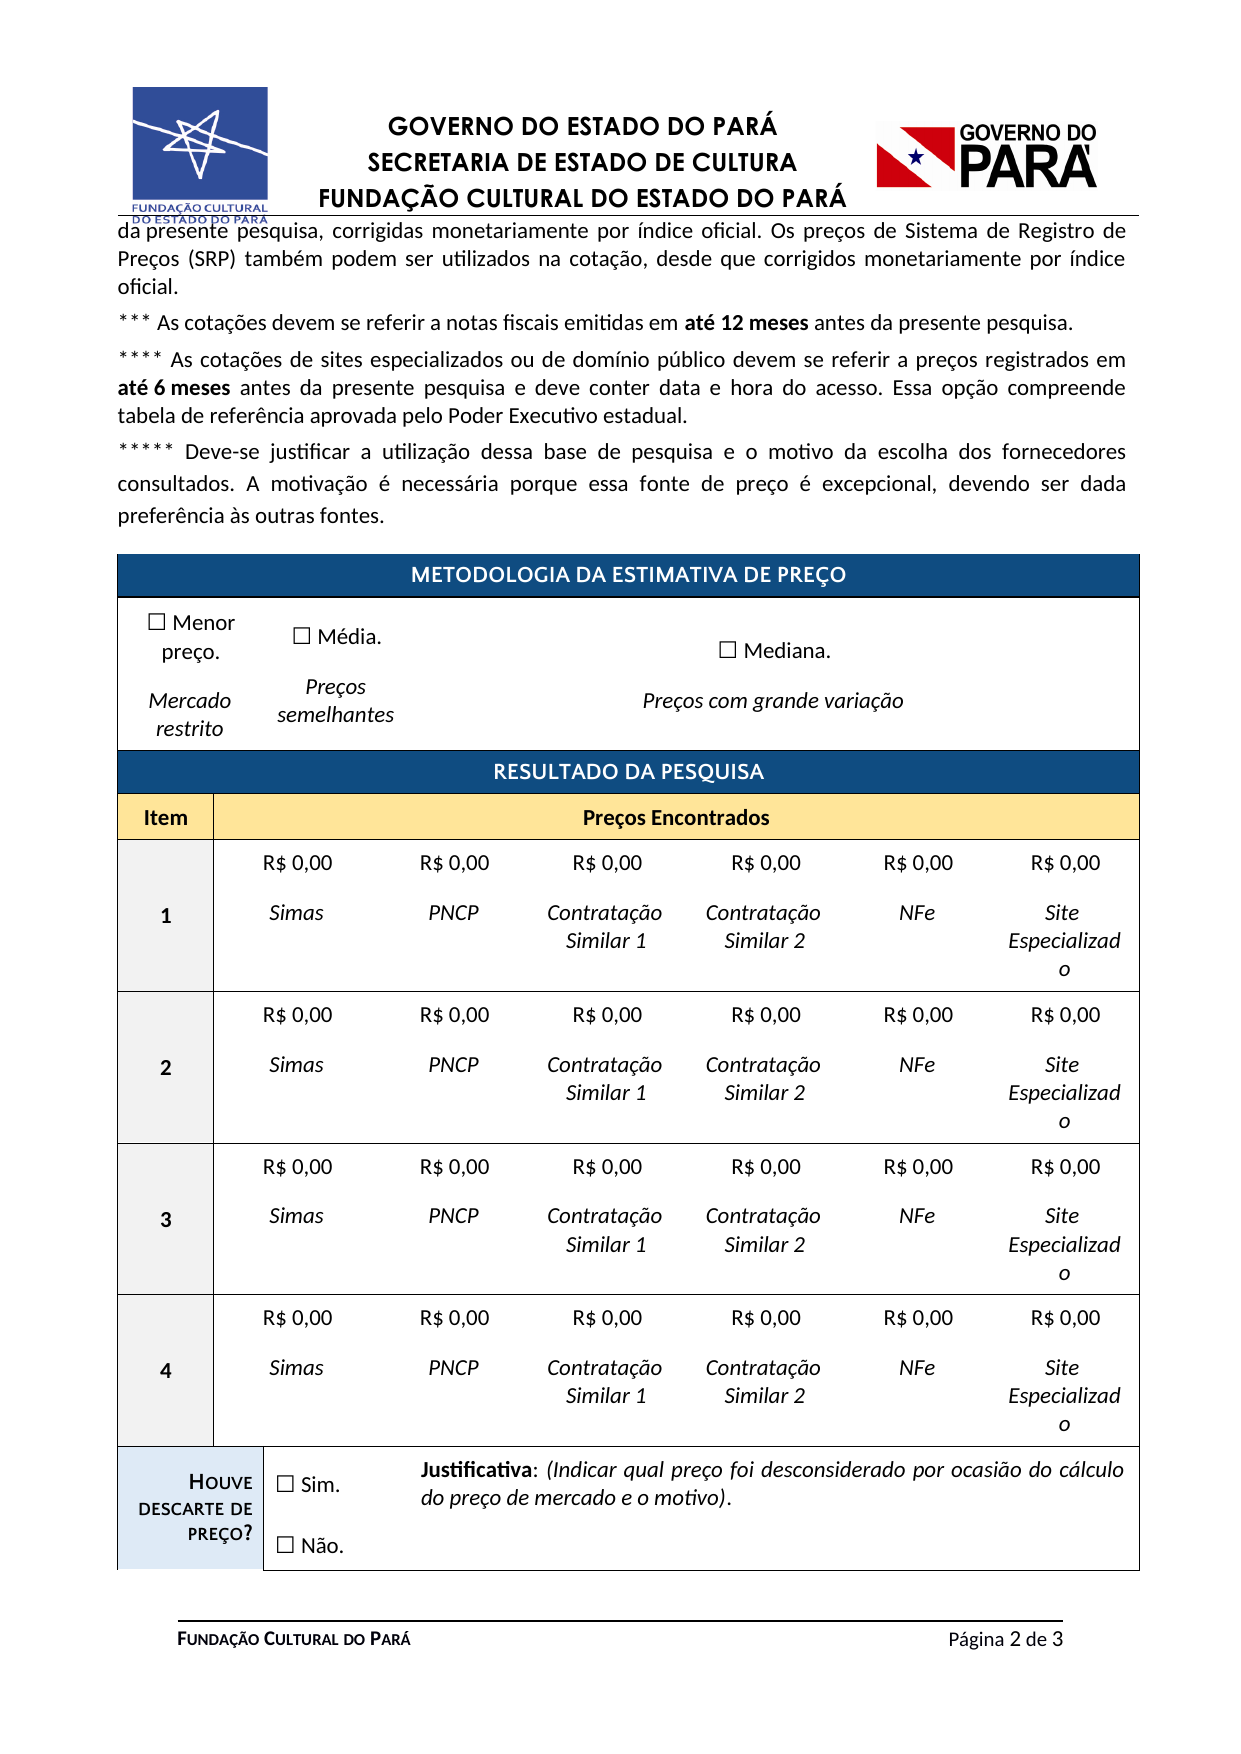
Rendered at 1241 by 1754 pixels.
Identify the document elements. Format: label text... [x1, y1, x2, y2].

table_cell R$ 0,00 [381, 840, 528, 897]
table_cell ☐ Sim. [264, 1447, 409, 1519]
table_cell R$ 0,00 [528, 1144, 687, 1201]
table_cell R$ 0,00 [528, 840, 687, 897]
table_cell R$ 0,00 [687, 1144, 844, 1201]
table_cell Site Especializado [992, 1201, 1139, 1294]
table_cell ☐ Não. [264, 1520, 1139, 1569]
table_cell Item [118, 794, 213, 839]
table_cell NFe [845, 897, 992, 991]
table_cell R$ 0,00 [992, 840, 1139, 897]
table_cell Site Especializado [992, 1352, 1139, 1446]
table_cell ☐ Média. Preços semelhantes [264, 598, 409, 750]
table_cell R$ 0,00 [214, 1144, 381, 1201]
table_cell Houve descarte de preço? [118, 1447, 263, 1569]
table_cell Contratação Similar 1 [528, 1201, 687, 1294]
table_cell R$ 0,00 [845, 840, 992, 897]
table_cell R$ 0,00 [687, 1295, 844, 1352]
table_cell 2 [118, 992, 213, 1142]
table_cell R$ 0,00 [214, 840, 381, 897]
table_cell 1 [118, 840, 213, 991]
picture [875, 121, 1098, 191]
table_cell R$ 0,00 [845, 1144, 992, 1201]
table_cell 3 [118, 1144, 213, 1294]
table_cell Contratação Similar 1 [528, 1049, 687, 1142]
table_cell Contratação Similar 1 [528, 897, 687, 991]
table_cell METODOLOGIA DA ESTIMATIVA DE PREÇO [118, 554, 1139, 596]
table_cell Site Especializado [992, 897, 1139, 991]
table_cell R$ 0,00 [381, 1144, 528, 1201]
table_cell R$ 0,00 [845, 1295, 992, 1352]
table_cell Contratação Similar 1 [528, 1352, 687, 1446]
table_cell R$ 0,00 [381, 1295, 528, 1352]
table_cell R$ 0,00 [687, 992, 844, 1049]
table_cell PNCP [381, 897, 528, 991]
table_cell Contratação Similar 2 [687, 897, 844, 991]
table_cell R$ 0,00 [528, 1295, 687, 1352]
table_cell NFe [845, 1049, 992, 1142]
picture [131, 87, 270, 215]
table_cell Contratação Similar 2 [687, 1049, 844, 1142]
table_cell R$ 0,00 [845, 992, 992, 1049]
table_cell 4 [118, 1295, 213, 1446]
table_cell Contratação Similar 2 [687, 1201, 844, 1294]
table_cell RESULTADO DA PESQUISA [118, 751, 1139, 793]
table_cell Justificativa: (Indicar qual preço foi desconsiderado por ocasião do cálculo do preço de mercado e o motivo). [410, 1447, 1139, 1519]
table_cell Simas [214, 1352, 381, 1446]
table_cell Preços Encontrados [214, 794, 1139, 839]
table_cell R$ 0,00 [992, 1295, 1139, 1352]
table_cell R$ 0,00 [992, 1144, 1139, 1201]
table_cell Simas [214, 1049, 381, 1142]
table_cell Simas [214, 897, 381, 991]
table_cell PNCP [381, 1352, 528, 1446]
table_cell Site Especializado [992, 1049, 1139, 1142]
table_cell R$ 0,00 [214, 992, 381, 1049]
table_cell NFe [845, 1201, 992, 1294]
table_cell R$ 0,00 [381, 992, 528, 1049]
table_cell R$ 0,00 [528, 992, 687, 1049]
table_cell PNCP [381, 1201, 528, 1294]
table_cell PNCP [381, 1049, 528, 1142]
table_cell ☐ Mediana. Preços com grande variação [410, 598, 1139, 750]
table_cell ☐ Menor preço. Mercado restrito [118, 598, 264, 750]
table_cell NFe [845, 1352, 992, 1446]
table_cell Simas [214, 1201, 381, 1294]
table_cell R$ 0,00 [214, 1295, 381, 1352]
table_cell R$ 0,00 [992, 992, 1139, 1049]
table_cell R$ 0,00 [687, 840, 844, 897]
table_cell Contratação Similar 2 [687, 1352, 844, 1446]
